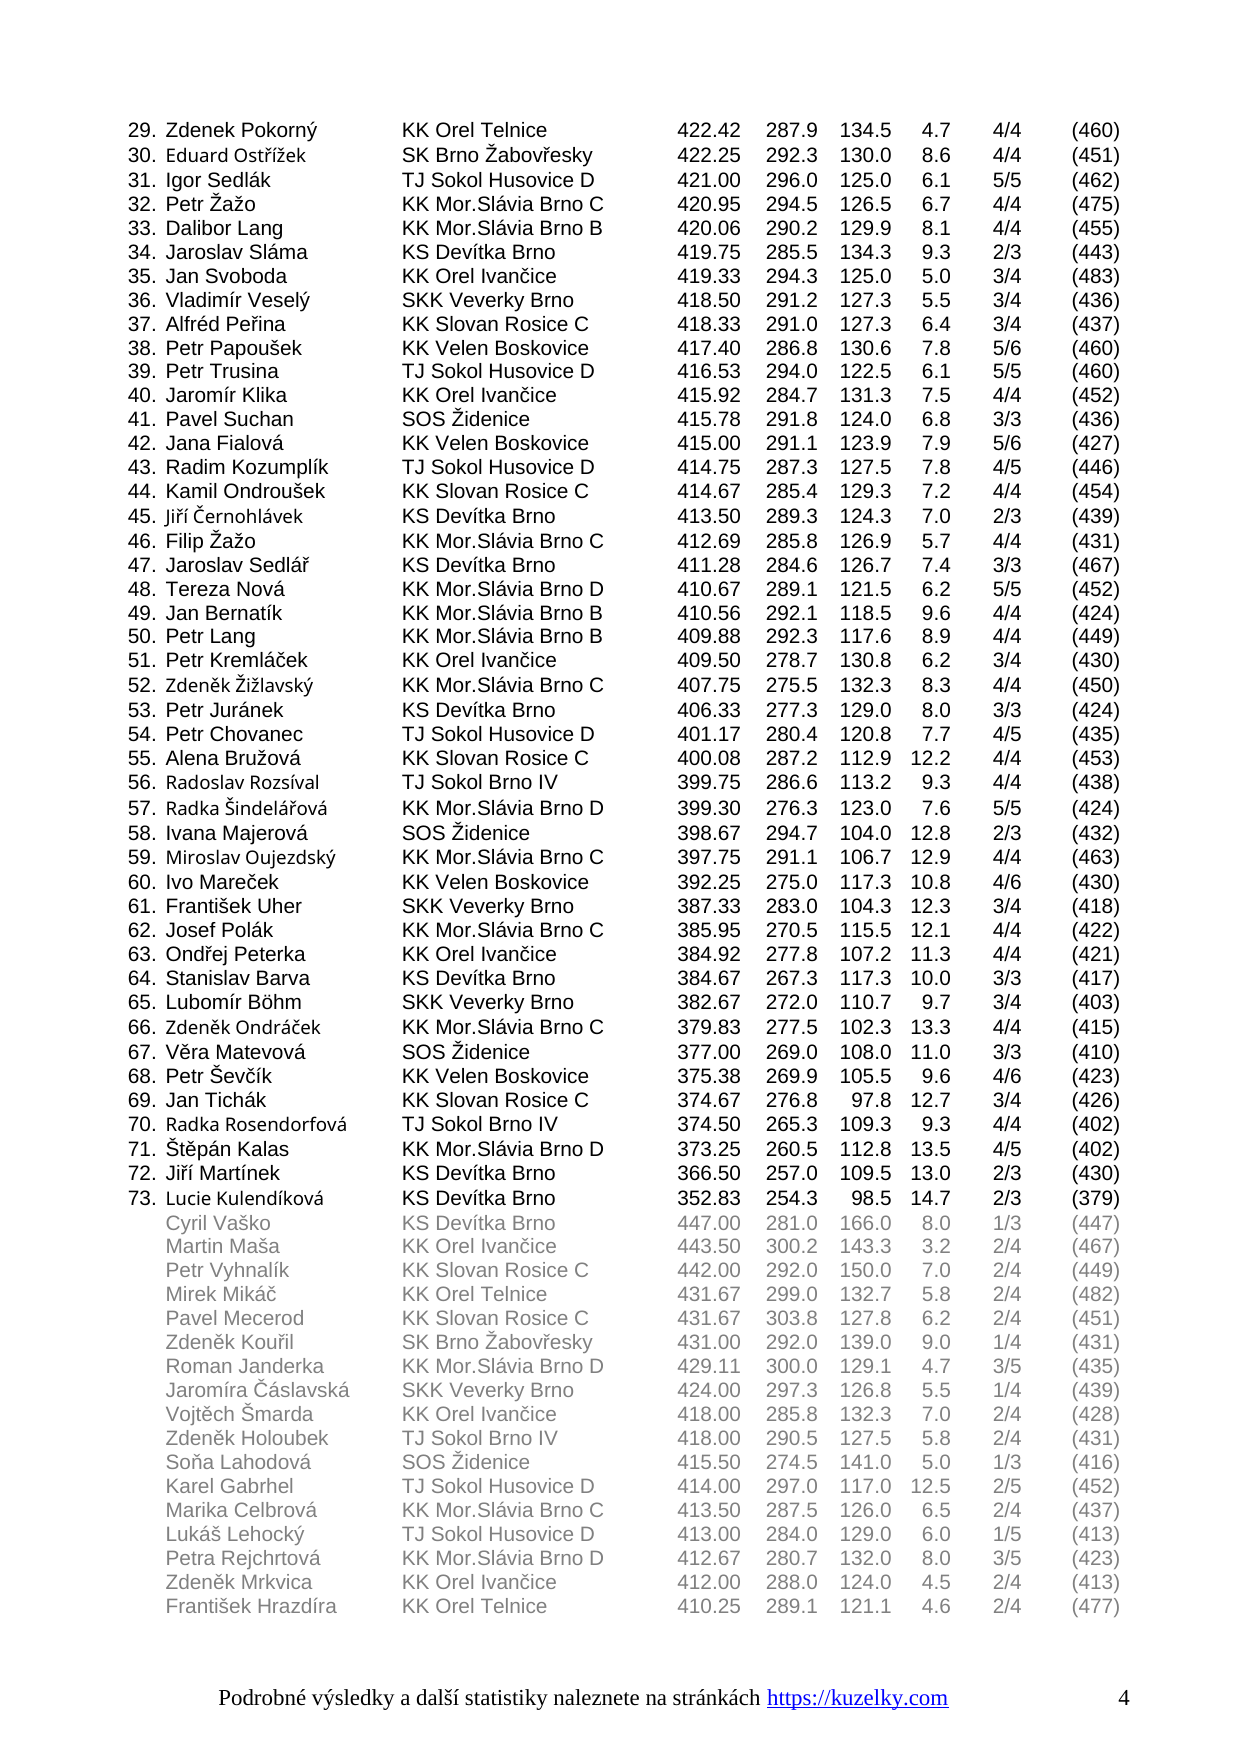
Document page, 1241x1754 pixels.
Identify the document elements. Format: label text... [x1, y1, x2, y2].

text 45. Jiří Černohlávek KS Devítka Brno 413.50 289.3 124.3 7.0 2/3 (439) [106, 503, 1134, 528]
text 31. Igor Sedlák TJ Sokol Husovice D 421.00 296.0 125.0 6.1 5/5 (462) [106, 168, 1134, 192]
text 39. Petr Trusina TJ Sokol Husovice D 416.53 294.0 122.5 6.1 5/5 (460) [106, 359, 1134, 383]
text 70. Radka Rosendorfová TJ Sokol Brno IV 374.50 265.3 109.3 9.3 4/4 (402) [106, 1111, 1134, 1137]
text Karel Gabrhel TJ Sokol Husovice D 414.00 297.0 117.0 12.5 2/5 (452) [106, 1474, 1134, 1498]
text 69. Jan Tichák KK Slovan Rosice C 374.67 276.8 97.8 12.7 3/4 (426) [106, 1087, 1134, 1111]
text 61. František Uher SKK Veverky Brno 387.33 283.0 104.3 12.3 3/4 (418) [106, 894, 1134, 918]
text Mirek Mikáč KK Orel Telnice 431.67 299.0 132.7 5.8 2/4 (482) [106, 1282, 1134, 1306]
text 52. Zdeněk Žižlavský KK Mor.Slávia Brno C 407.75 275.5 132.3 8.3 4/4 (450) [106, 672, 1134, 698]
text Zdeněk Holoubek TJ Sokol Brno IV 418.00 290.5 127.5 5.8 2/4 (431) [106, 1426, 1134, 1450]
text Petr Vyhnalík KK Slovan Rosice C 442.00 292.0 150.0 7.0 2/4 (449) [106, 1258, 1134, 1282]
text 63. Ondřej Peterka KK Orel Ivančice 384.92 277.8 107.2 11.3 4/4 (421) [106, 942, 1134, 966]
text 51. Petr Kremláček KK Orel Ivančice 409.50 278.7 130.8 6.2 3/4 (430) [106, 648, 1134, 672]
text 49. Jan Bernatík KK Mor.Slávia Brno B 410.56 292.1 118.5 9.6 4/4 (424) [106, 600, 1134, 624]
text 37. Alfréd Peřina KK Slovan Rosice C 418.33 291.0 127.3 6.4 3/4 (437) [106, 311, 1134, 335]
text 57. Radka Šindelářová KK Mor.Slávia Brno D 399.30 276.3 123.0 7.6 5/5 (424) [106, 795, 1134, 821]
text 29. Zdenek Pokorný KK Orel Telnice 422.42 287.9 134.5 4.7 4/4 (460) [106, 118, 1134, 142]
text 30. Eduard Ostřížek SK Brno Žabovřesky 422.25 292.3 130.0 8.6 4/4 (451) [106, 142, 1134, 168]
text 72. Jiří Martínek KS Devítka Brno 366.50 257.0 109.5 13.0 2/3 (430) [106, 1161, 1134, 1185]
text 73. Lucie Kulendíková KS Devítka Brno 352.83 254.3 98.5 14.7 2/3 (379) [106, 1185, 1134, 1210]
text Lukáš Lehocký TJ Sokol Husovice D 413.00 284.0 129.0 6.0 1/5 (413) [106, 1522, 1134, 1546]
text 44. Kamil Ondroušek KK Slovan Rosice C 414.67 285.4 129.3 7.2 4/4 (454) [106, 479, 1134, 503]
text Vojtěch Šmarda KK Orel Ivančice 418.00 285.8 132.3 7.0 2/4 (428) [106, 1402, 1134, 1426]
text 64. Stanislav Barva KS Devítka Brno 384.67 267.3 117.3 10.0 3/3 (417) [106, 966, 1134, 990]
text 67. Věra Matevová SOS Židenice 377.00 269.0 108.0 11.0 3/3 (410) [106, 1039, 1134, 1063]
text 50. Petr Lang KK Mor.Slávia Brno B 409.88 292.3 117.6 8.9 4/4 (449) [106, 624, 1134, 648]
text 33. Dalibor Lang KK Mor.Slávia Brno B 420.06 290.2 129.9 8.1 4/4 (455) [106, 216, 1134, 239]
text 34. Jaroslav Sláma KS Devítka Brno 419.75 285.5 134.3 9.3 2/3 (443) [106, 239, 1134, 263]
text 40. Jaromír Klika KK Orel Ivančice 415.92 284.7 131.3 7.5 4/4 (452) [106, 383, 1134, 407]
text Zdeněk Kouřil SK Brno Žabovřesky 431.00 292.0 139.0 9.0 1/4 (431) [106, 1330, 1134, 1354]
text Roman Janderka KK Mor.Slávia Brno D 429.11 300.0 129.1 4.7 3/5 (435) [106, 1354, 1134, 1378]
text 68. Petr Ševčík KK Velen Boskovice 375.38 269.9 105.5 9.6 4/6 (423) [106, 1063, 1134, 1087]
text 47. Jaroslav Sedlář KS Devítka Brno 411.28 284.6 126.7 7.4 3/3 (467) [106, 552, 1134, 576]
text 66. Zdeněk Ondráček KK Mor.Slávia Brno C 379.83 277.5 102.3 13.3 4/4 (415) [106, 1014, 1134, 1039]
text 46. Filip Žažo KK Mor.Slávia Brno C 412.69 285.8 126.9 5.7 4/4 (431) [106, 528, 1134, 552]
text 65. Lubomír Böhm SKK Veverky Brno 382.67 272.0 110.7 9.7 3/4 (403) [106, 990, 1134, 1014]
text 32. Petr Žažo KK Mor.Slávia Brno C 420.95 294.5 126.5 6.7 4/4 (475) [106, 192, 1134, 216]
text 43. Radim Kozumplík TJ Sokol Husovice D 414.75 287.3 127.5 7.8 4/5 (446) [106, 455, 1134, 479]
text Marika Celbrová KK Mor.Slávia Brno C 413.50 287.5 126.0 6.5 2/4 (437) [106, 1498, 1134, 1522]
text 60. Ivo Mareček KK Velen Boskovice 392.25 275.0 117.3 10.8 4/6 (430) [106, 870, 1134, 894]
text 55. Alena Bružová KK Slovan Rosice C 400.08 287.2 112.9 12.2 4/4 (453) [106, 746, 1134, 770]
text 56. Radoslav Rozsíval TJ Sokol Brno IV 399.75 286.6 113.2 9.3 4/4 (438) [106, 770, 1134, 795]
text 59. Miroslav Oujezdský KK Mor.Slávia Brno C 397.75 291.1 106.7 12.9 4/4 (463) [106, 845, 1134, 870]
text 58. Ivana Majerová SOS Židenice 398.67 294.7 104.0 12.8 2/3 (432) [106, 821, 1134, 845]
text Soňa Lahodová SOS Židenice 415.50 274.5 141.0 5.0 1/3 (416) [106, 1450, 1134, 1474]
text 71. Štěpán Kalas KK Mor.Slávia Brno D 373.25 260.5 112.8 13.5 4/5 (402) [106, 1137, 1134, 1161]
text 54. Petr Chovanec TJ Sokol Husovice D 401.17 280.4 120.8 7.7 4/5 (435) [106, 722, 1134, 746]
text 48. Tereza Nová KK Mor.Slávia Brno D 410.67 289.1 121.5 6.2 5/5 (452) [106, 576, 1134, 600]
text 38. Petr Papoušek KK Velen Boskovice 417.40 286.8 130.6 7.8 5/6 (460) [106, 335, 1134, 359]
text 53. Petr Juránek KS Devítka Brno 406.33 277.3 129.0 8.0 3/3 (424) [106, 698, 1134, 722]
text Zdeněk Mrkvica KK Orel Ivančice 412.00 288.0 124.0 4.5 2/4 (413) [106, 1570, 1134, 1594]
text František Hrazdíra KK Orel Telnice 410.25 289.1 121.1 4.6 2/4 (477) [106, 1594, 1134, 1618]
text 35. Jan Svoboda KK Orel Ivančice 419.33 294.3 125.0 5.0 3/4 (483) [106, 263, 1134, 287]
text 41. Pavel Suchan SOS Židenice 415.78 291.8 124.0 6.8 3/3 (436) [106, 407, 1134, 431]
text Petra Rejchrtová KK Mor.Slávia Brno D 412.67 280.7 132.0 8.0 3/5 (423) [106, 1546, 1134, 1570]
text Martin Maša KK Orel Ivančice 443.50 300.2 143.3 3.2 2/4 (467) [106, 1234, 1134, 1258]
text Jaromíra Čáslavská SKK Veverky Brno 424.00 297.3 126.8 5.5 1/4 (439) [106, 1378, 1134, 1402]
text 42. Jana Fialová KK Velen Boskovice 415.00 291.1 123.9 7.9 5/6 (427) [106, 431, 1134, 455]
text Cyril Vaško KS Devítka Brno 447.00 281.0 166.0 8.0 1/3 (447) [106, 1210, 1134, 1234]
text 36. Vladimír Veselý SKK Veverky Brno 418.50 291.2 127.3 5.5 3/4 (436) [106, 287, 1134, 311]
text Pavel Mecerod KK Slovan Rosice C 431.67 303.8 127.8 6.2 2/4 (451) [106, 1306, 1134, 1330]
text 62. Josef Polák KK Mor.Slávia Brno C 385.95 270.5 115.5 12.1 4/4 (422) [106, 918, 1134, 942]
